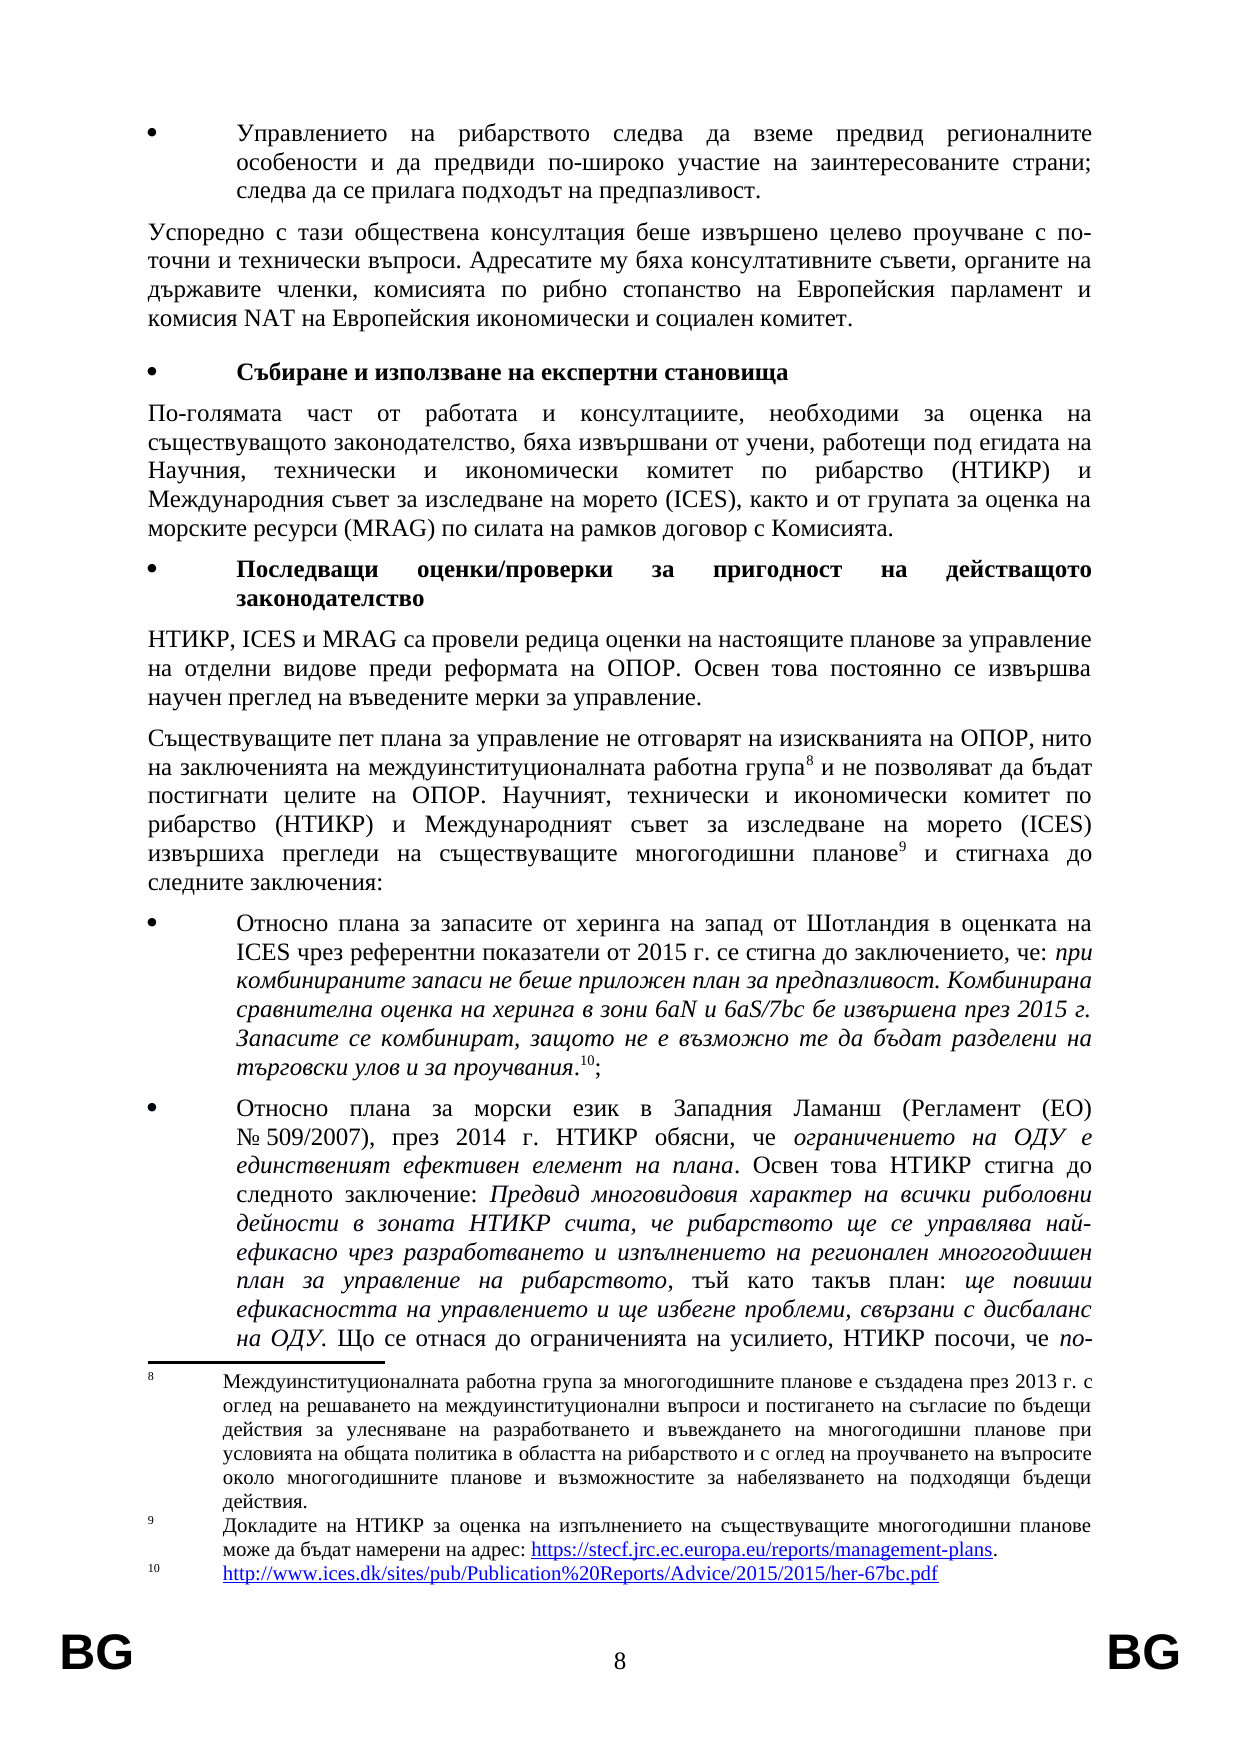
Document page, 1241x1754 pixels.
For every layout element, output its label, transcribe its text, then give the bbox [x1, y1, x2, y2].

text Съществуващите пет плана за управление не отговарят на изискванията на ОПОР, нито на заключенията на междуинституционалната работна група и не позволяват да бъдат постигнати целите на ОПОР. Научният, технически и икономически комитет по рибарство (НТИКР) и Международният съвет за изследване на морето (ICES) извършиха прегледи на съществуващите многогодишни планове и стигнаха до следните заключения: [148, 723, 1093, 896]
text НТИКР, ICES и MRAG са провели редица оценки на настоящите планове за управление на отделни видове преди реформата на ОПОР. Освен това постоянно се извършва научен преглед на въведените мерки за управление. [148, 624, 1093, 711]
list Събиране и използване на експертни становища [148, 357, 1093, 386]
list Последващи оценки/проверки за пригодност на действащото законодателство [148, 554, 1093, 612]
text Успоредно с тази обществена консултация беше извършено целево проучване с по-точни и технически въпроси. Адресатите му бяха консултативните съвети, органите на държавите членки, комисията по рибно стопанство на Европейския парламент и комисия NAT на Европейския икономически и социален комитет. [148, 217, 1093, 332]
text Управлението на рибарството следва да вземе предвид регионалните особености и да предвиди по-широко участие на заинтересованите страни; следва да се прилага подходът на предпазливост. [148, 118, 1093, 204]
text По-голямата част от работата и консултациите, необходими за оценка на съществуващото законодателство, бяха извършвани от учени, работещи под егидата на Научния, технически и икономически комитет по рибарство (НТИКР) и Международния съвет за изследване на морето (ICES), както и от групата за оценка на морските ресурси (MRAG) по силата на рамков договор с Комисията. [148, 398, 1093, 542]
text Относно плана за запасите от херинга на запад от Шотландия в оценката на ICES чрез референтни показатели от 2015 г. се стигна до заключението, че: при комбинираните запаси не беше приложен план за предпазливост. Комбинирана сравнителна оценка на херинга в зони 6aN и 6aS/7bc бе извършена през 2015 г. Запасите се комбинират, защото не е възможно те да бъдат разделени на търговски улов и за проучвания.; [148, 908, 1093, 1081]
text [148, 1093, 1093, 1352]
